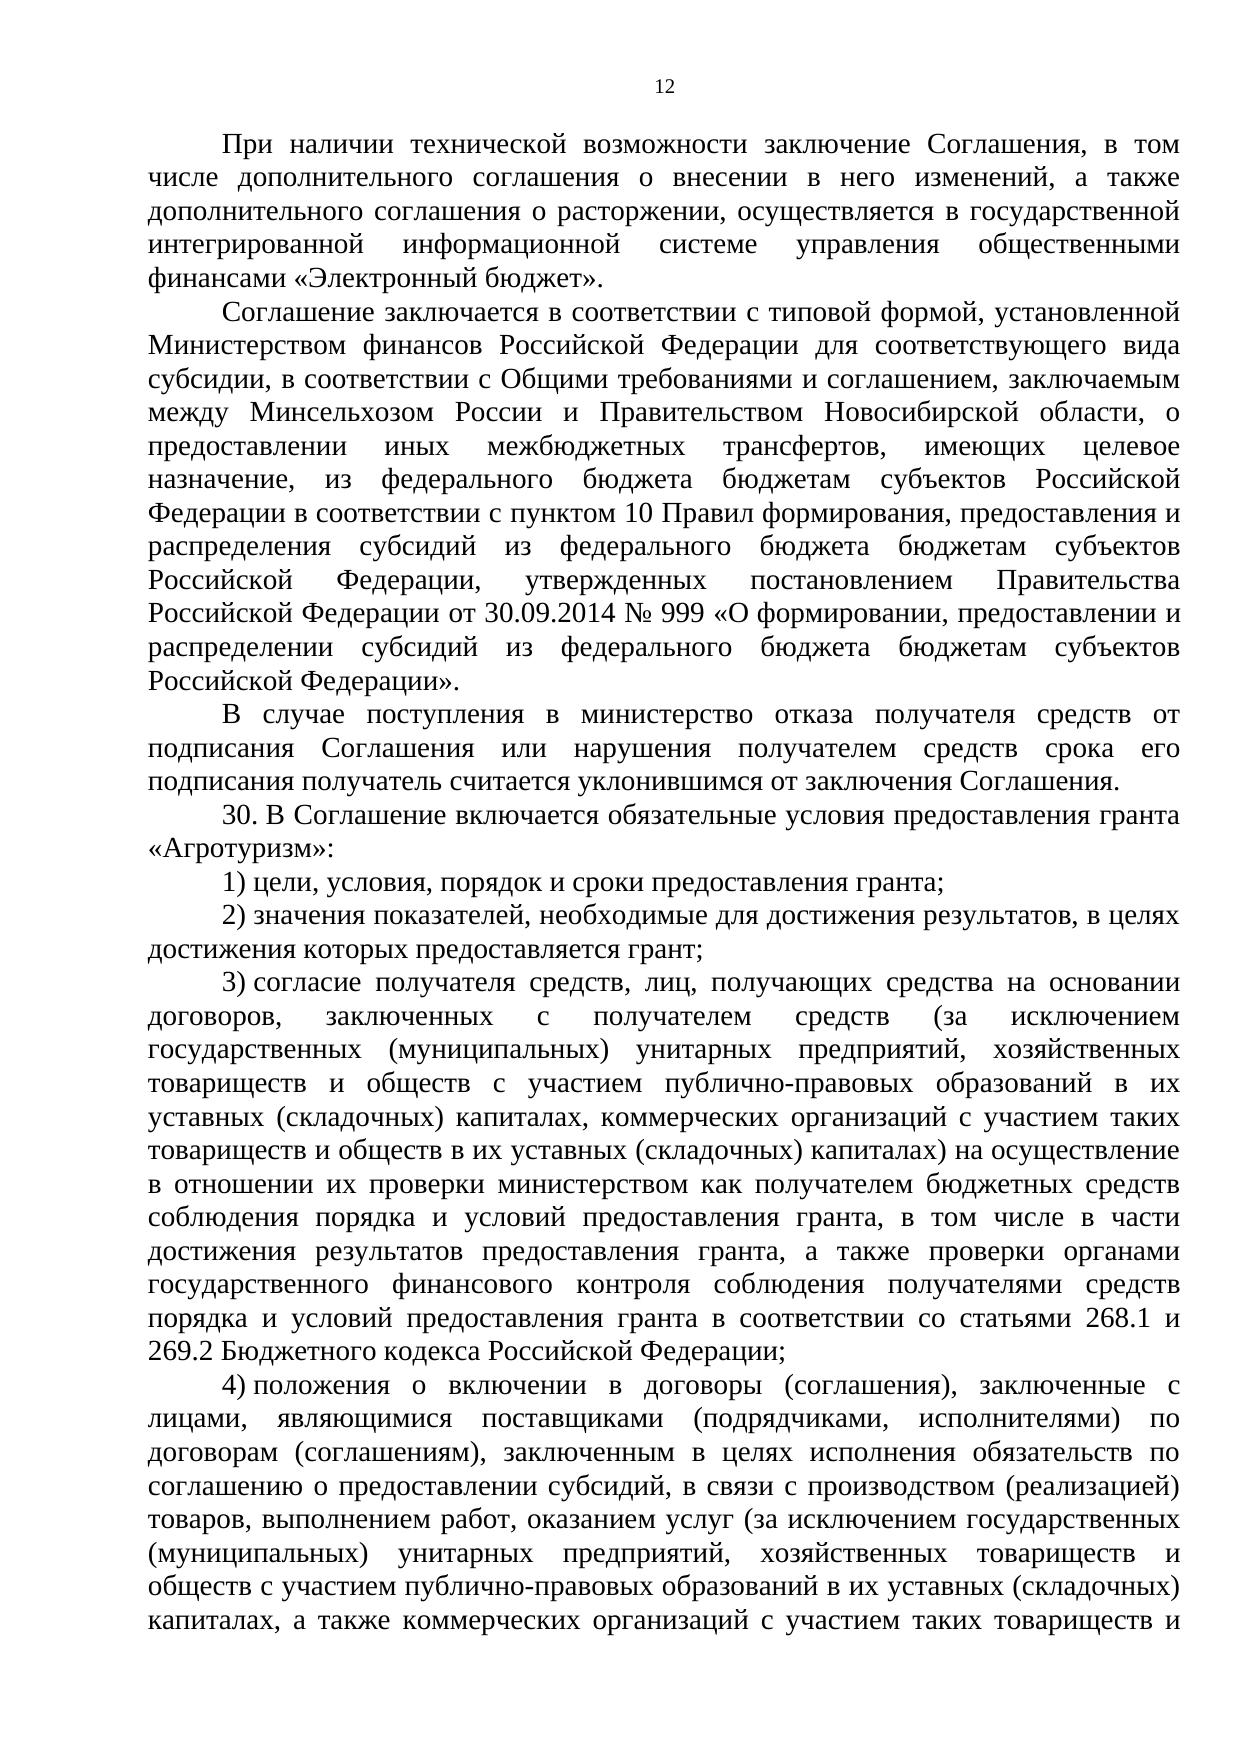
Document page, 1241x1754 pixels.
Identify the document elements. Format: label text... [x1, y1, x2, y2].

text 3) согласие получателя средств, лиц, получающих средства на основании договоров, заключенных с получателем средств (за исключением государственных (муниципальных) унитарных предприятий, хозяйственных товариществ и обществ с участием публично-правовых образований в их уставных (складочных) капиталах, коммерческих организаций с участием таких товариществ и обществ в их уставных (складочных) капиталах) на осуществление в отношении их проверки министерством как получателем бюджетных средств соблюдения порядка и условий предоставления гранта, в том числе в части достижения результатов предоставления гранта, а также проверки органами государственного финансового контроля соблюдения получателями средств порядка и условий предоставления гранта в соответствии со статьями 268.1 и 269.2 Бюджетного кодекса Российской Федерации; [148, 964, 1181, 1367]
text Соглашение заключается в соответствии с типовой формой, установленной Министерством финансов Российской Федерации для соответствующего вида субсидии, в соответствии с Общими требованиями и соглашением, заключаемым между Минсельхозом России и Правительством Новосибирской области, о предоставлении иных межбюджетных трансфертов, имеющих целевое назначение, из федерального бюджета бюджетам субъектов Российской Федерации в соответствии с пунктом 10 Правил формирования, предоставления и распределения субсидий из федерального бюджета бюджетам субъектов Российской Федерации, утвержденных постановлением Правительства Российской Федерации от 30.09.2014 № 999 «О формировании, предоставлении и распределении субсидий из федерального бюджета бюджетам субъектов Российской Федерации». [148, 294, 1181, 696]
text В случае поступления в министерство отказа получателя средств от подписания Соглашения или нарушения получателем средств срока его подписания получатель считается уклонившимся от заключения Соглашения. [148, 696, 1181, 797]
text 2) значения показателей, необходимые для достижения результатов, в целях достижения которых предоставляется грант; [148, 897, 1181, 964]
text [148, 1367, 1181, 1635]
text При наличии технической возможности заключение Соглашения, в том числе дополнительного соглашения о внесении в него изменений, а также дополнительного соглашения о расторжении, осуществляется в государственной интегрированной информационной системе управления общественными финансами «Электронный бюджет». [148, 126, 1181, 294]
text 1) цели, условия, порядок и сроки предоставления гранта; [148, 864, 1181, 897]
text 30. В Соглашение включается обязательные условия предоставления гранта «Агротуризм»: [148, 797, 1181, 864]
